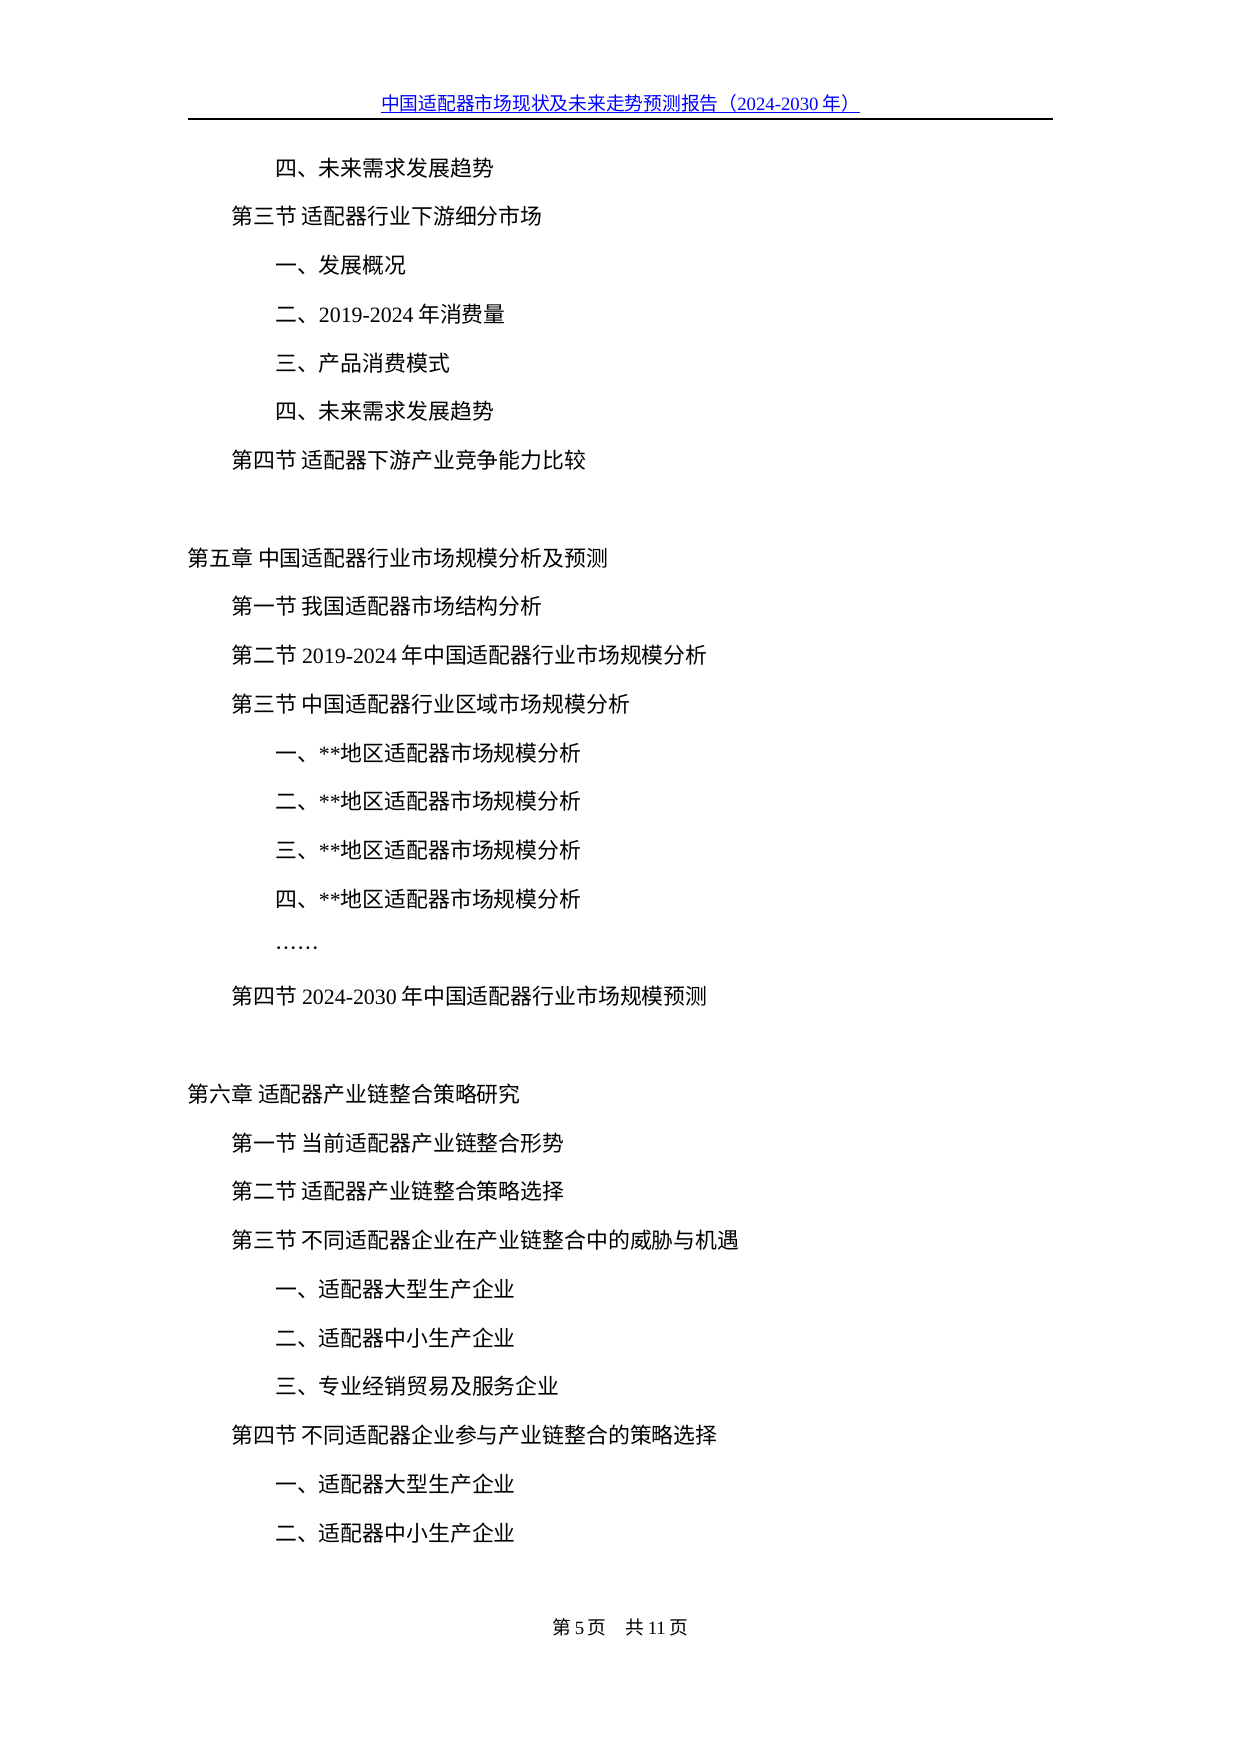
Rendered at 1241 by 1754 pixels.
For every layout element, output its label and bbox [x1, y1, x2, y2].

text [187, 150, 1053, 1548]
